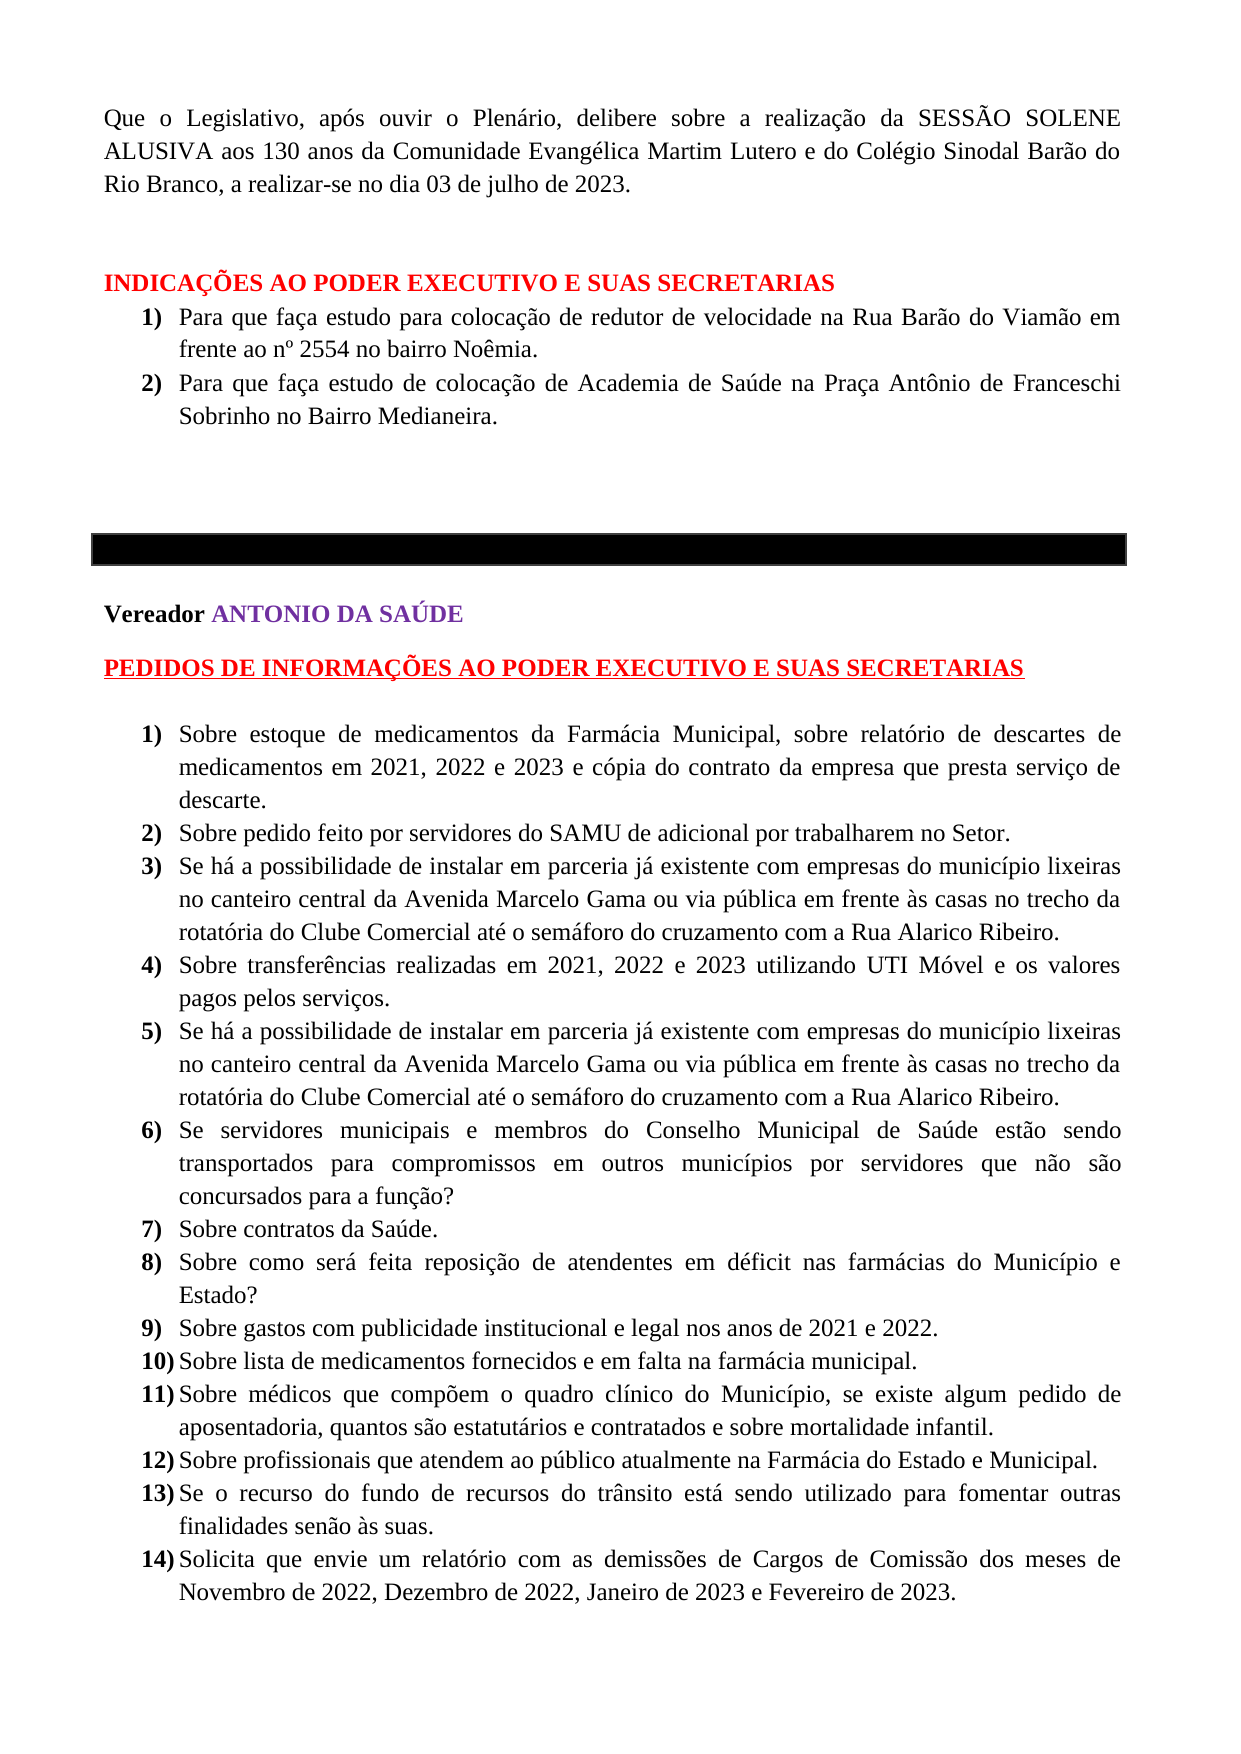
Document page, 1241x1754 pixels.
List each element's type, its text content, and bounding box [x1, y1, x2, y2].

text INDICAÇÕES AO PODER EXECUTIVO E SUAS SECRETARIAS [103, 268, 1122, 297]
list Se servidores municipais e membros do Conselho Municipal de Saúde estão sendo transportados para compromissos em outros municípios por servidores que não são concursados para a função? [141, 1115, 1122, 1210]
text Que o Legislativo, após ouvir o Plenário, delibere sobre a realização da SESSÃO SOLENE ALUSIVA aos 130 anos da Comunidade Evangélica Martim Lutero e do Colégio Sinodal Barão do Rio Branco, a realizar-se no dia 03 de julho de 2023. [103, 103, 1122, 198]
list Para que faça estudo de colocação de Academia de Saúde na Praça Antônio de Franceschi Sobrinho no Bairro Medianeira. [141, 368, 1122, 430]
table_header [93, 535, 1125, 564]
list Para que faça estudo para colocação de redutor de velocidade na Rua Barão do Viamão em frente ao nº 2554 no bairro Noêmia. [141, 302, 1122, 364]
list Sobre estoque de medicamentos da Farmácia Municipal, sobre relatório de descartes de medicamentos em 2021, 2022 e 2023 e cópia do contrato da empresa que presta serviço de descarte. [141, 719, 1122, 814]
list Sobre como será feita reposição de atendentes em déficit nas farmácias do Município e Estado? [141, 1247, 1122, 1309]
list Se o recurso do fundo de recursos do trânsito está sendo utilizado para fomentar outras finalidades senão às suas. [141, 1478, 1122, 1540]
list Sobre gastos com publicidade institucional e legal nos anos de 2021 e 2022. [141, 1313, 1122, 1342]
list Sobre lista de medicamentos fornecidos e em falta na farmácia municipal. [141, 1346, 1122, 1375]
list Solicita que envie um relatório com as demissões de Cargos de Comissão dos meses de Novembro de 2022, Dezembro de 2022, Janeiro de 2023 e Fevereiro de 2023. [141, 1544, 1122, 1606]
list Sobre contratos da Saúde. [141, 1214, 1122, 1243]
list Sobre transferências realizadas em 2021, 2022 e 2023 utilizando UTI Móvel e os valores pagos pelos serviços. [141, 950, 1122, 1012]
list Se há a possibilidade de instalar em parceria já existente com empresas do município lixeiras no canteiro central da Avenida Marcelo Gama ou via pública em frente às casas no trecho da rotatória do Clube Comercial até o semáforo do cruzamento com a Rua Alarico Ribeiro. [141, 851, 1122, 946]
list Sobre pedido feito por servidores do SAMU de adicional por trabalharem no Setor. [141, 818, 1122, 847]
list Sobre profissionais que atendem ao público atualmente na Farmácia do Estado e Municipal. [141, 1445, 1122, 1474]
text PEDIDOS DE INFORMAÇÕES AO PODER EXECUTIVO E SUAS SECRETARIAS [103, 653, 1122, 682]
list Sobre médicos que compõem o quadro clínico do Município, se existe algum pedido de aposentadoria, quantos são estatutários e contratados e sobre mortalidade infantil. [141, 1379, 1122, 1441]
text Vereador ANTONIO DA SAÚDE [103, 599, 1122, 628]
list Se há a possibilidade de instalar em parceria já existente com empresas do município lixeiras no canteiro central da Avenida Marcelo Gama ou via pública em frente às casas no trecho da rotatória do Clube Comercial até o semáforo do cruzamento com a Rua Alarico Ribeiro. [141, 1016, 1122, 1111]
